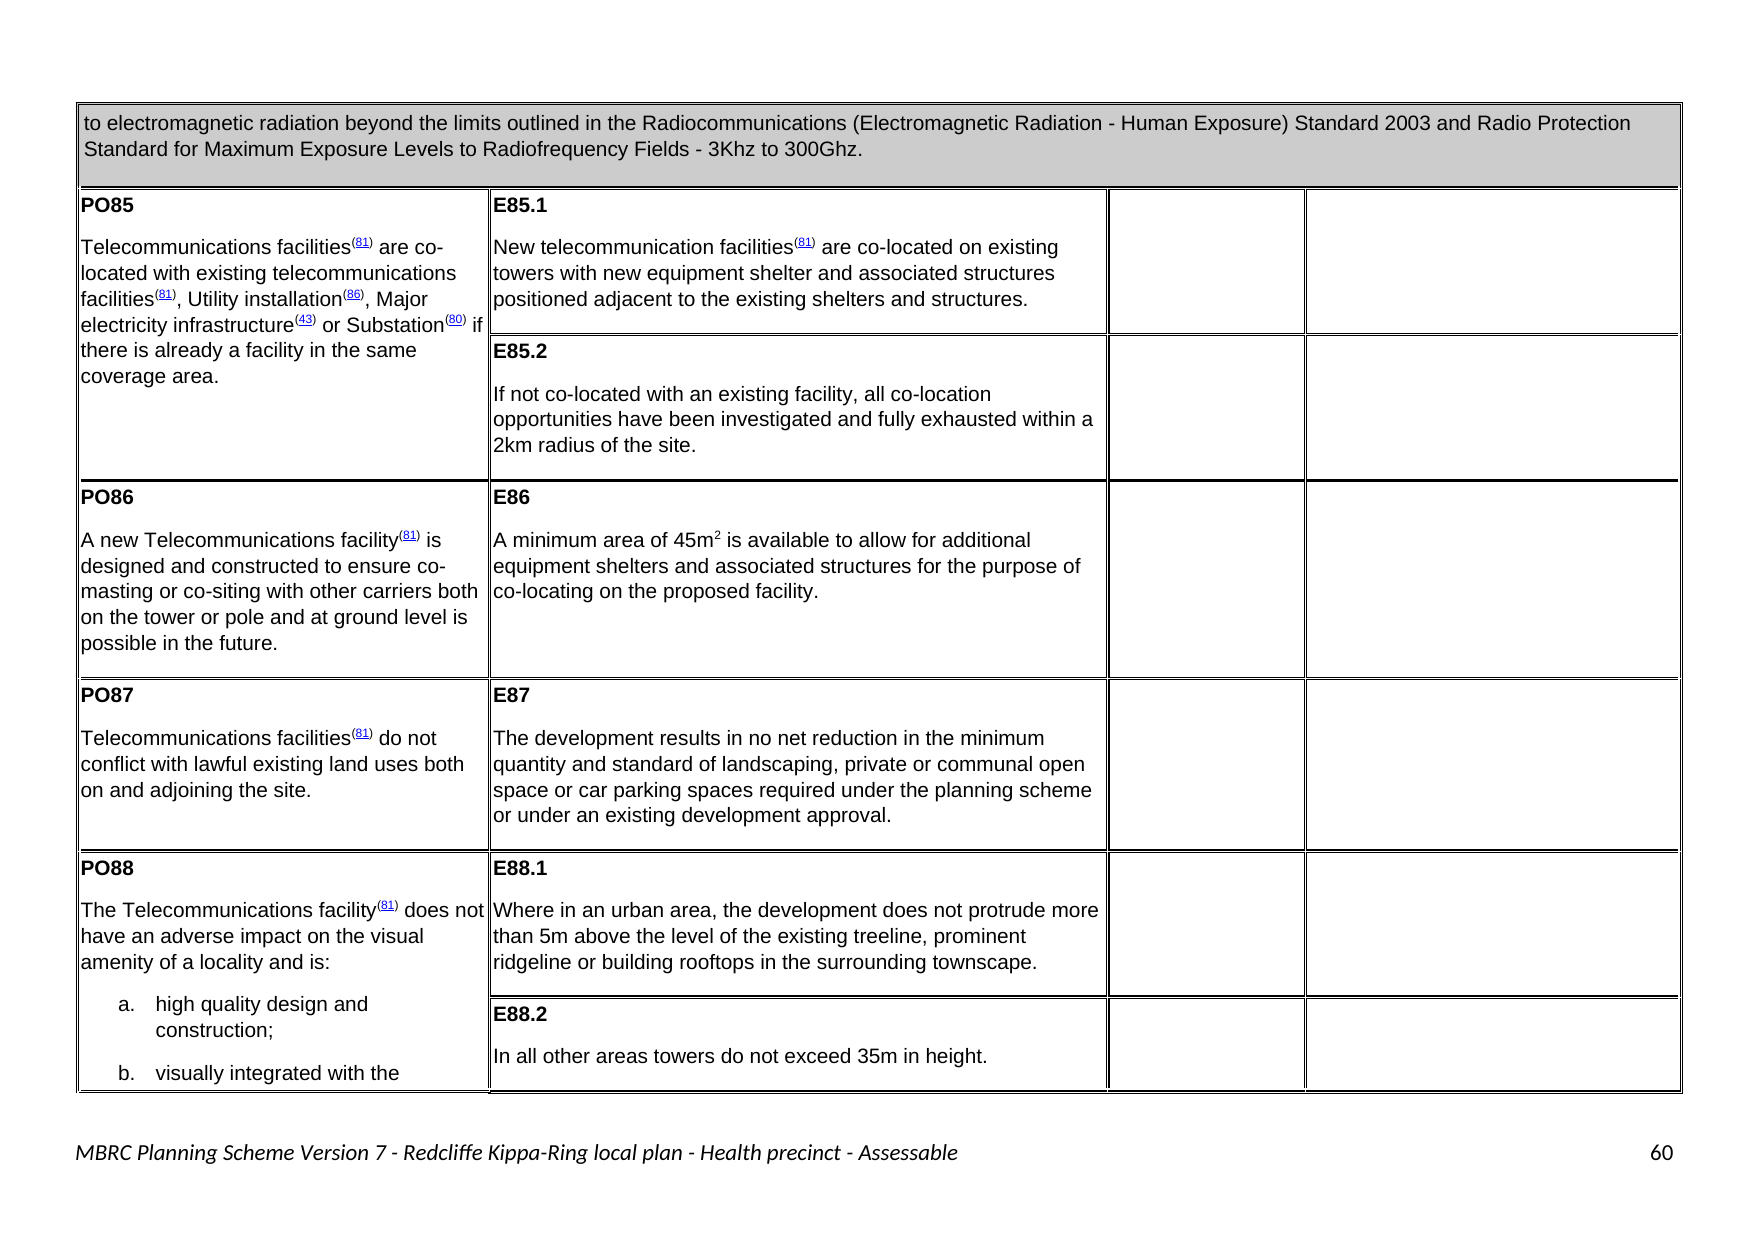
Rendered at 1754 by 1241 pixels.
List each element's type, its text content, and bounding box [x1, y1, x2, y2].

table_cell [79, 105, 1680, 186]
table_cell E88.2 In all other areas towers do not exceed 35m in height. [490, 995, 1108, 1090]
table_cell PO88 The Telecommunications facility(81) does not have an adverse impact on the visual amenity of a locality and is: high quality design and construction; visually integrated with the surrounding area; not visually dominant or intrusive; located behind the main building line; below the level of the predominant tree canopy or the level of the surrounding buildings and structures; camouflaged through the use of colours and materials which blend into the landscape; treated to eliminate glare and reflectivity; landscaped; otherwise consistent with the amenity and character of the zone and surrounding area. [79, 849, 490, 1090]
table_cell [1110, 853, 1304, 995]
table_cell [1307, 849, 1680, 995]
table_cell [1307, 333, 1680, 479]
table_cell [1108, 999, 1306, 1090]
table_cell E88.1 Where in an urban area, the development does not protrude more than 5m above the level of the existing treeline, prominent ridgeline or building rooftops in the surrounding townscape. [491, 853, 1106, 995]
table_cell [1306, 995, 1680, 1090]
table_cell [1307, 479, 1680, 677]
table_cell E85.1 New telecommunication facilities(81) are co-located on existing towers with new equipment shelter and associated structures positioned adjacent to the existing shelters and structures. [491, 190, 1106, 332]
table_cell [1110, 190, 1304, 332]
table_cell [1110, 336, 1304, 479]
table_cell E87 The development results in no net reduction in the minimum quantity and standard of landscaping, private or communal open space or car parking spaces required under the planning scheme or under an existing development approval. [491, 680, 1106, 849]
table_cell E85.2 If not co-located with an existing facility, all co-location opportunities have been investigated and fully exhausted within a 2km radius of the site. [491, 336, 1106, 479]
table_cell [1306, 677, 1681, 849]
table_cell PO86 A new Telecommunications facility(81) is designed and constructed to ensure co-masting or co-siting with other carriers both on the tower or pole and at ground level is possible in the future. [79, 479, 488, 677]
table_cell PO85 Telecommunications facilities(81) are co-located with existing telecommunications facilities(81), Utility installation(86), Major electricity infrastructure(43) or Substation(80) if there is already a facility in the same coverage area. [79, 186, 488, 479]
table_cell [1110, 482, 1304, 677]
table_cell PO87 Telecommunications facilities(81) do not conflict with lawful existing land uses both on and adjoining the site. [77, 677, 490, 849]
table_cell [1307, 186, 1680, 332]
table_cell [1110, 680, 1304, 849]
table_cell E86 A minimum area of 45m2 is available to allow for additional equipment shelters and associated structures for the purpose of co-locating on the proposed facility. [491, 482, 1106, 677]
